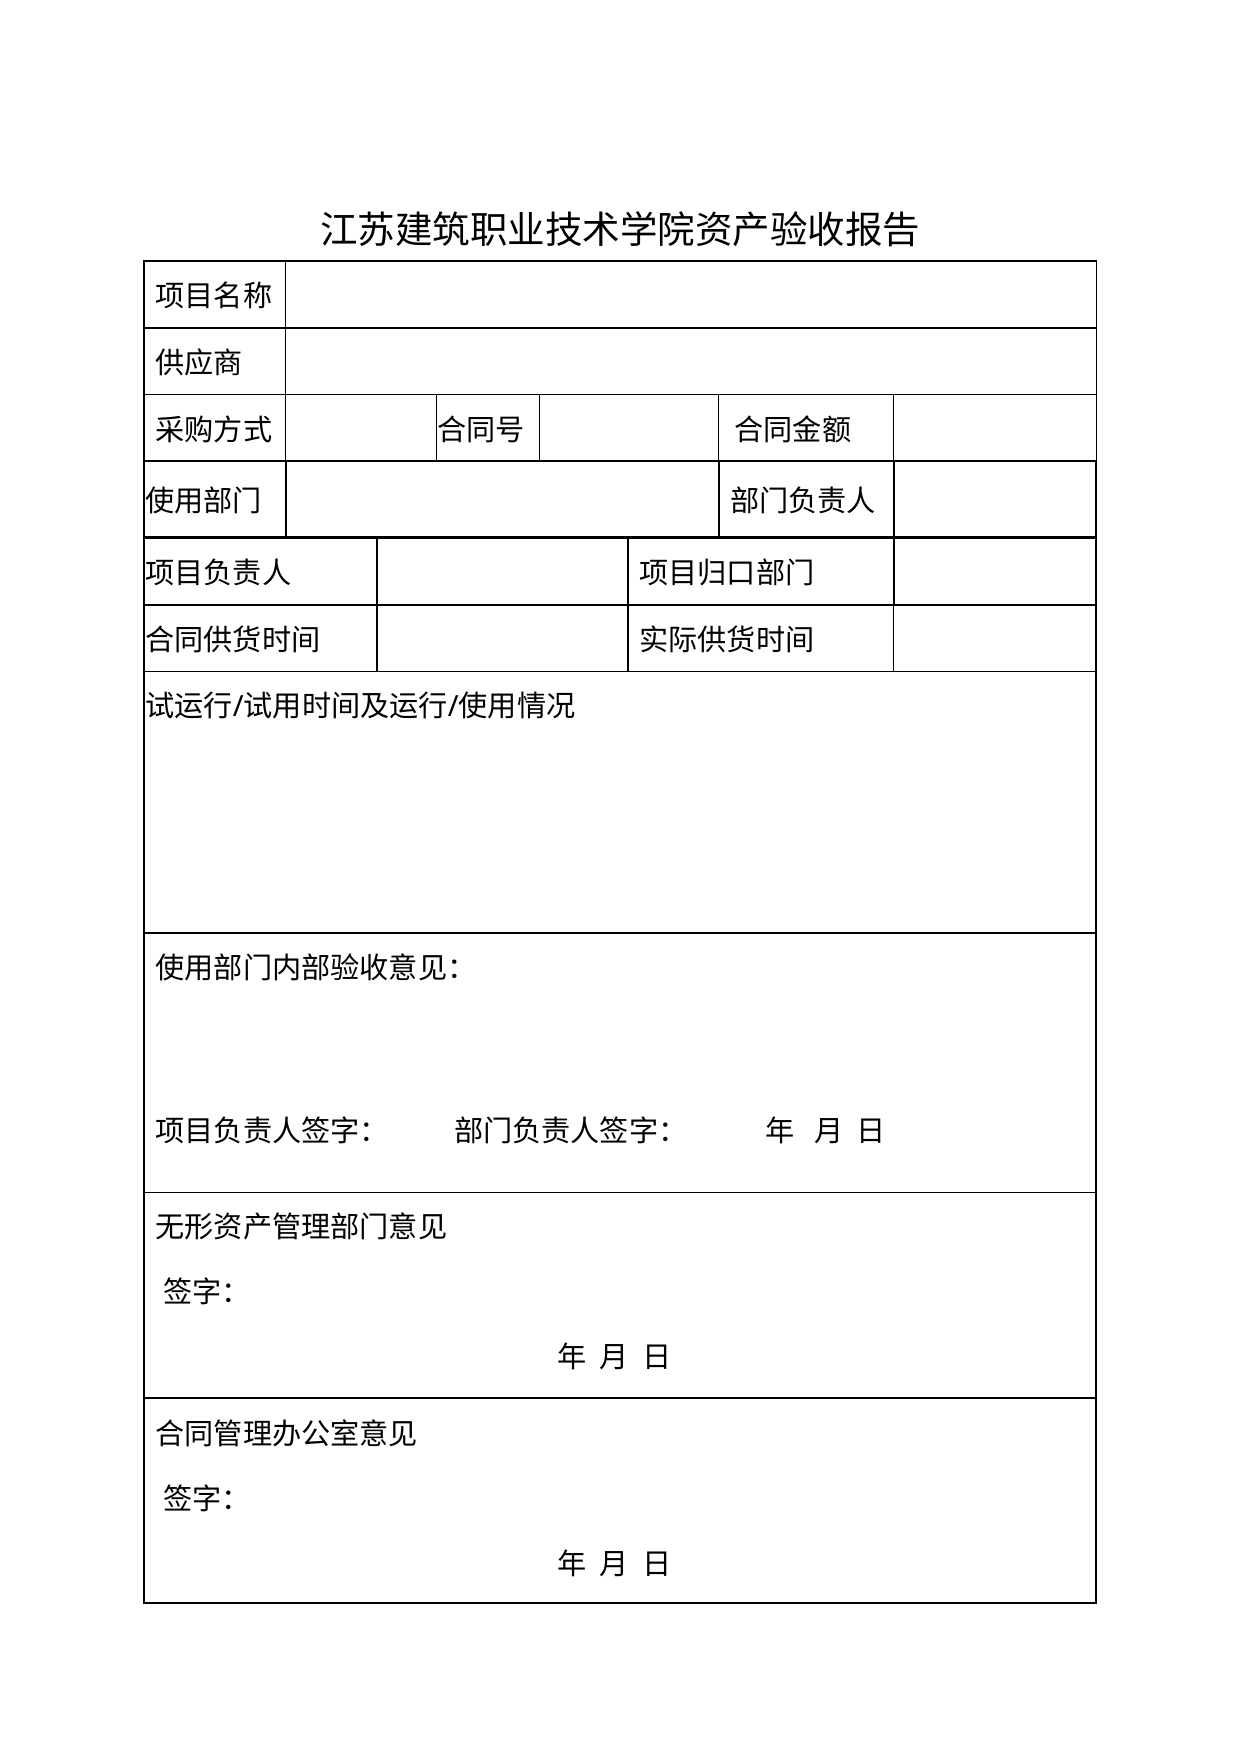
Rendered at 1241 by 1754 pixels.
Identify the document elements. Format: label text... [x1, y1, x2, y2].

table_cell [895, 462, 1095, 536]
table_cell 使用部门内部验收意见： 项目负责人签字： 部门负责人签字： 年 月 日 [145, 934, 1095, 1192]
table_cell [286, 395, 436, 460]
table_header 项目名称 [145, 262, 285, 327]
table_header [286, 262, 1096, 327]
text 江苏建筑职业技术学院资产验收报告 [118, 194, 1122, 259]
table_cell 合同管理办公室意见 签字： 年 月 日 [145, 1399, 1095, 1602]
table_cell 项目归口部门 [629, 539, 893, 603]
table_cell [540, 395, 718, 460]
table_cell 采购方式 [145, 395, 285, 460]
table_cell [378, 606, 627, 671]
table_cell 合同号 [437, 395, 539, 460]
table_cell 项目负责人 [145, 539, 376, 603]
table_cell [287, 462, 718, 536]
table_cell [894, 606, 1095, 671]
table_cell 合同供货时间 [145, 606, 376, 671]
table_cell 供应商 [145, 329, 285, 394]
table_cell 部门负责人 [720, 462, 893, 536]
table_cell 试运行/试用时间及运行/使用情况 [145, 672, 1095, 932]
table_cell 合同金额 [719, 395, 893, 460]
table_cell 实际供货时间 [629, 606, 893, 671]
table_cell 无形资产管理部门意见 签字： 年 月 日 [145, 1193, 1095, 1397]
table_cell [378, 539, 627, 603]
table_cell 使用部门 [145, 462, 285, 536]
table_cell [895, 539, 1095, 603]
table_cell [894, 395, 1096, 460]
table_cell [286, 329, 1096, 394]
